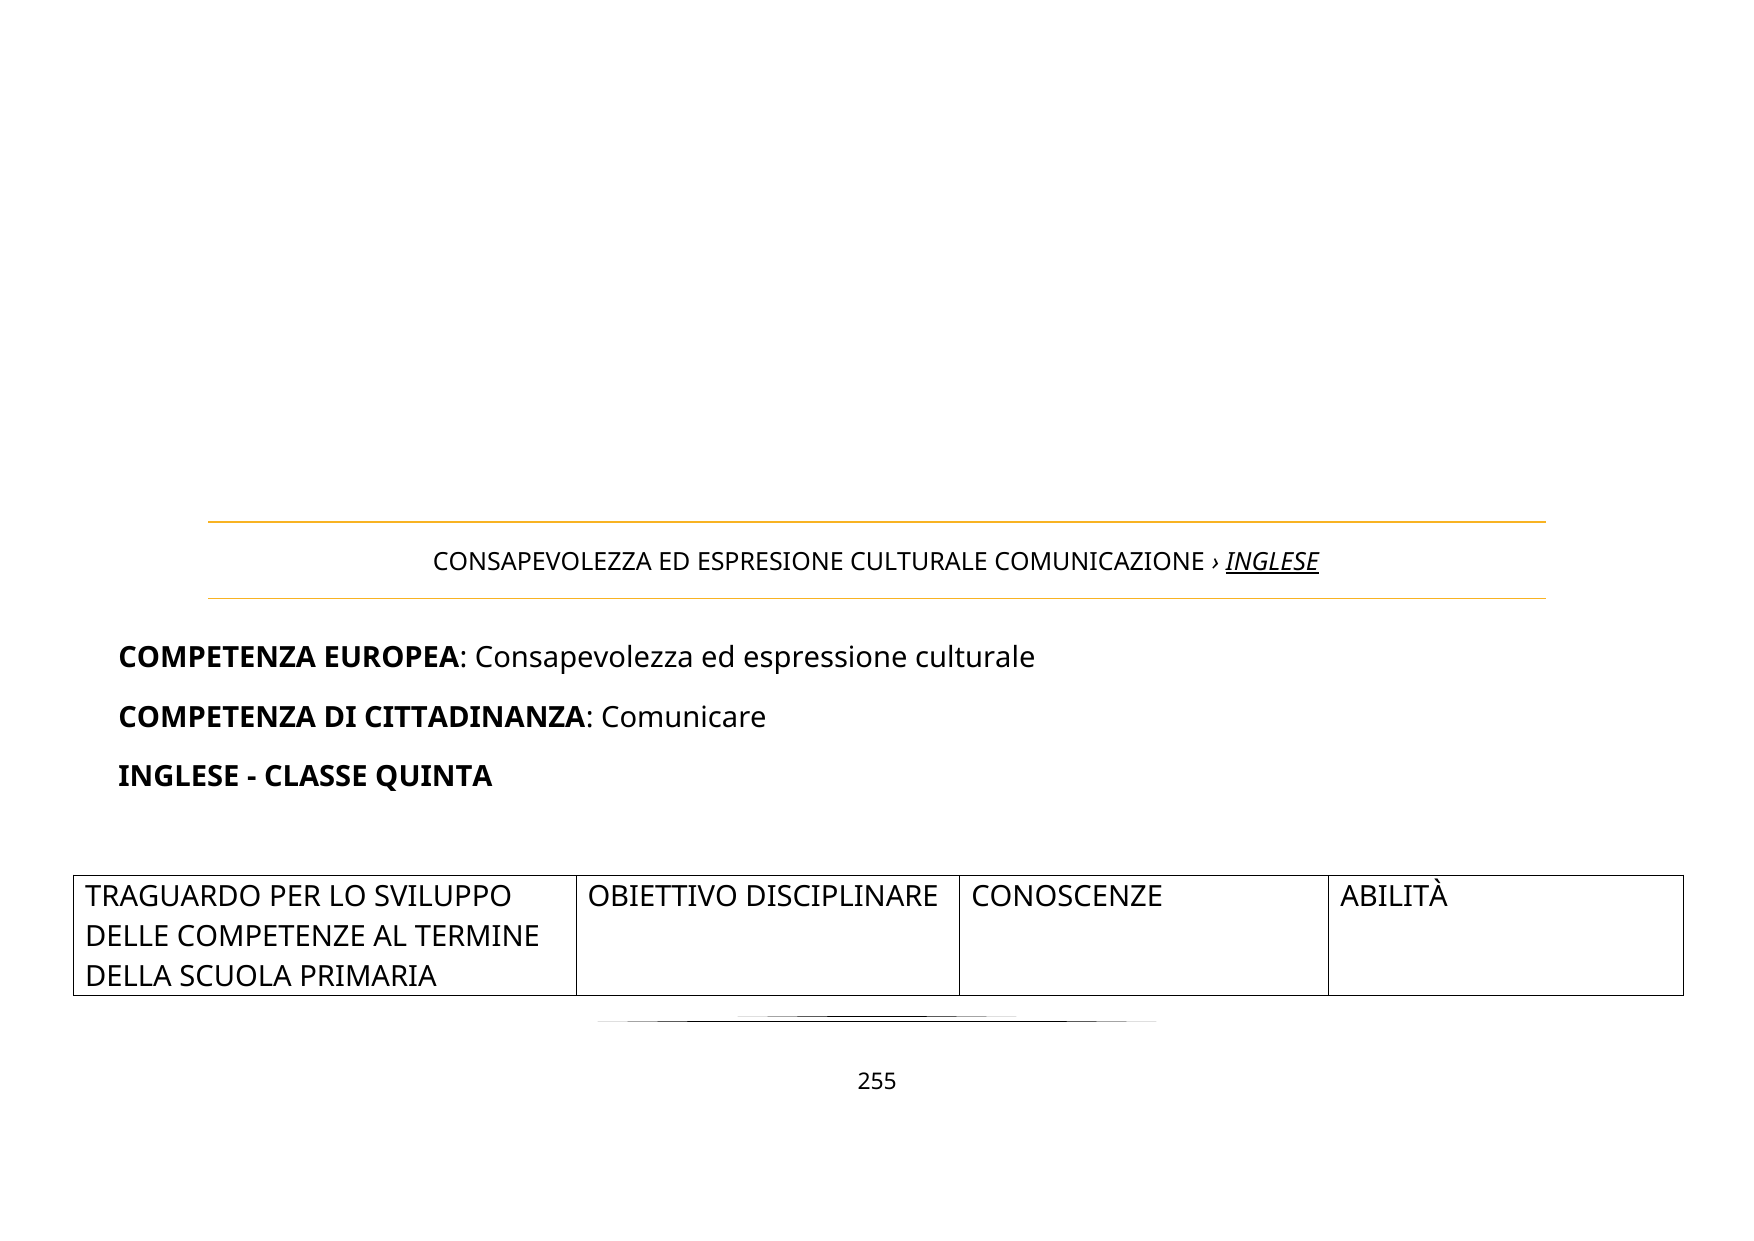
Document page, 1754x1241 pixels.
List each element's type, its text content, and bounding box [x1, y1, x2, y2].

table_header TRAGUARDO PER LO SVILUPPO DELLE COMPETENZE AL TERMINE DELLA SCUOLA PRIMARIA [74, 876, 576, 995]
text COMPETENZA EUROPEA: Consapevolezza ed espressione culturale [118, 637, 1636, 676]
table_header ABILITÀ [1329, 876, 1683, 995]
text COMPETENZA DI CITTADINANZA: Comunicare [118, 696, 1636, 736]
table_header OBIETTIVO DISCIPLINARE [577, 876, 959, 995]
text INGLESE - CLASSE QUINTA [118, 756, 1636, 795]
text CONSAPEVOLEZZA ED ESPRESIONE CULTURALE COMUNICAZIONE › INGLESE [208, 523, 1546, 598]
table_header CONOSCENZE [960, 876, 1328, 995]
